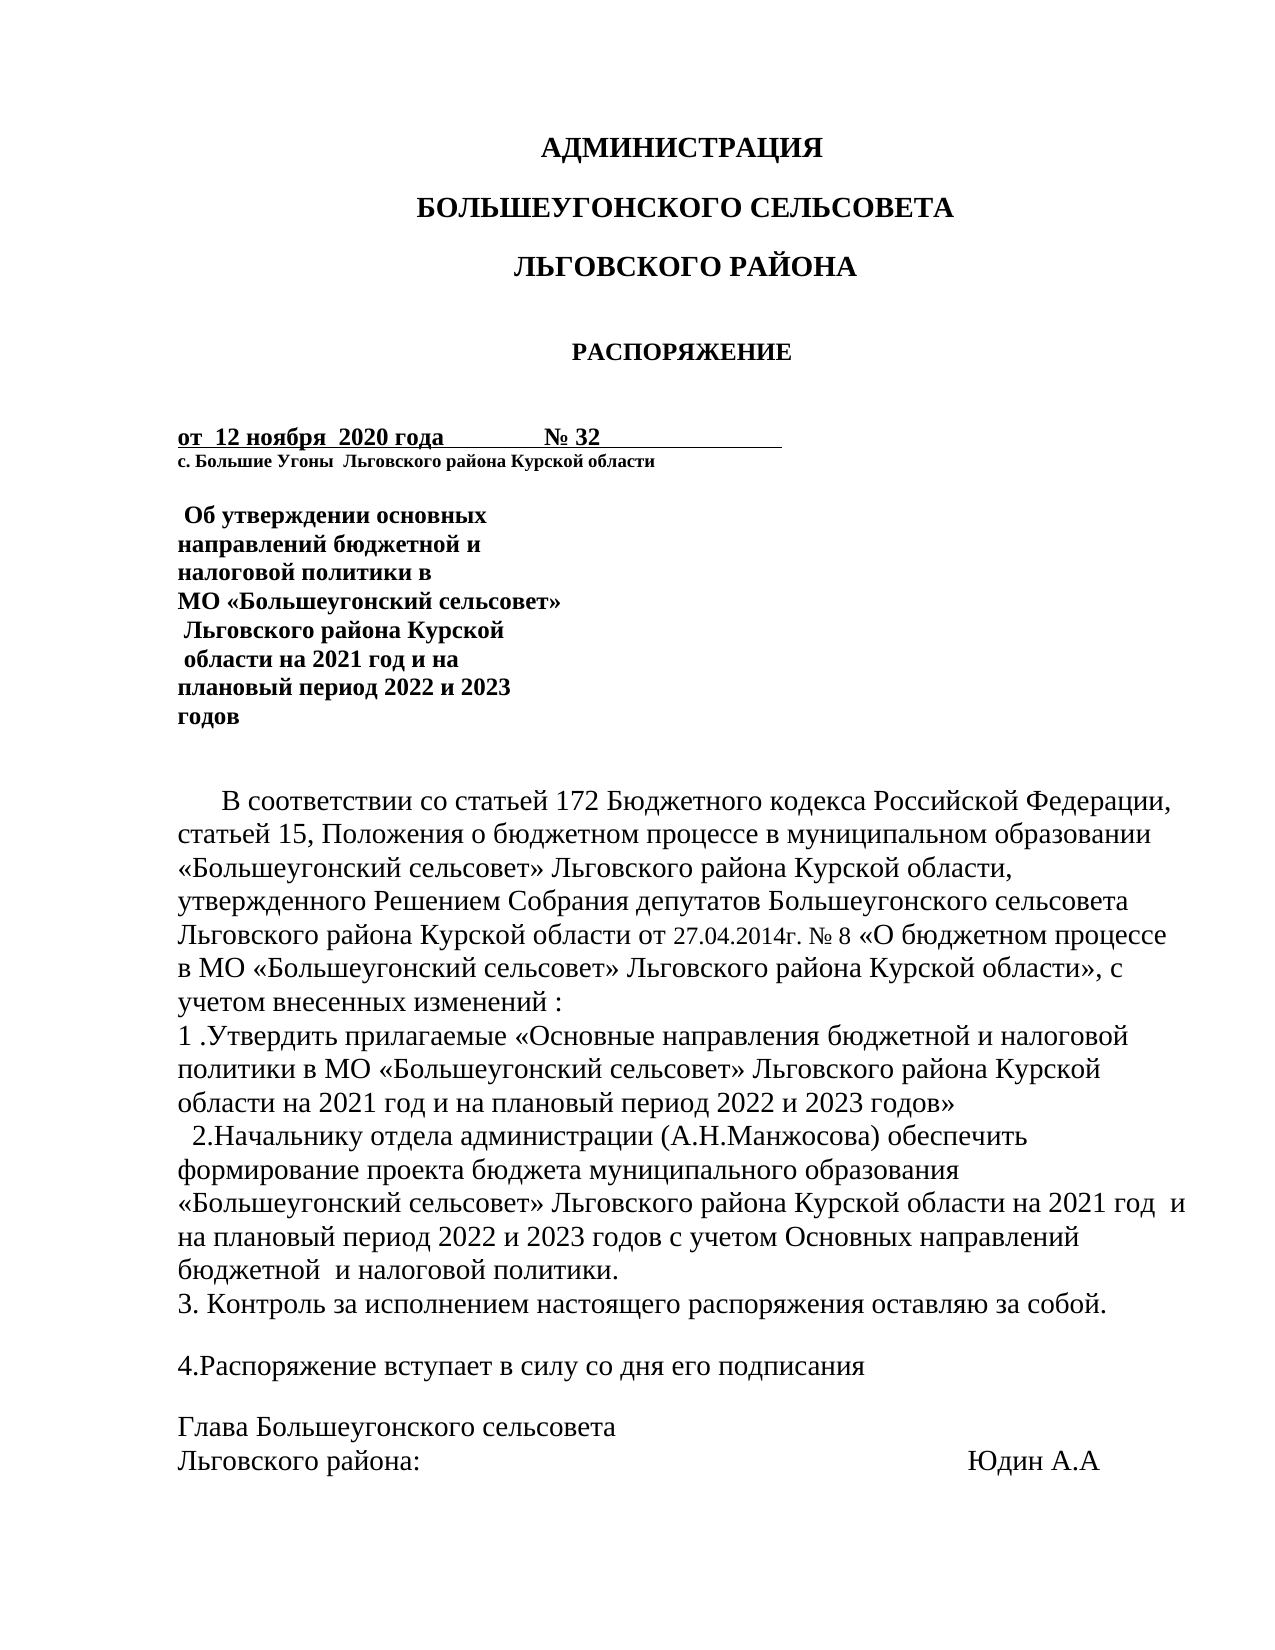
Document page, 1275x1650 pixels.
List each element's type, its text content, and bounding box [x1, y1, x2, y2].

text БОЛЬШЕУГОНСКОГО СЕЛЬСОВЕТА [177, 190, 1186, 223]
text Льговского района: Юдин А.А [177, 1443, 1186, 1476]
text Льговского района Курской [177, 615, 1186, 644]
text направлений бюджетной и [177, 529, 1186, 557]
text от 12 ноября 2020 года № 32 [177, 422, 1186, 450]
text В соответствии со статьей 172 Бюджетного кодекса Российской Федерации, статьей 15, Положения о бюджетном процессе в муниципальном образовании «Большеугонский сельсовет» Льговского района Курской области, утвержденного Решением Собрания депутатов Большеугонского сельсовета Льговского района Курской области от 27.04.2014г. № 8 «О бюджетном процессе в МО «Большеугонский сельсовет» Льговского района Курской области», с учетом внесенных изменений : [177, 783, 1186, 1018]
text АДМИНИСТРАЦИЯ [177, 131, 1186, 164]
text Об утверждении основных [177, 500, 1186, 529]
text 4.Распоряжение вступает в силу со дня его подписания [177, 1348, 1186, 1381]
text плановый период 2022 и 2023 [177, 672, 1186, 701]
text 3. Контроль за исполнением настоящего распоряжения оставляю за собой. [177, 1286, 1186, 1319]
text Глава Большеугонского сельсовета [177, 1409, 1186, 1443]
text 1 .Утвердить прилагаемые «Основные направления бюджетной и налоговой политики в МО «Большеугонский сельсовет» Льговского района Курской области на 2021 год и на плановый период 2022 и 2023 годов» [177, 1018, 1186, 1118]
text налоговой политики в [177, 557, 1186, 586]
text с. Большие Угоны Льговского района Курской области [177, 450, 1186, 472]
text РАСПОРЯЖЕНИЕ [177, 337, 1186, 366]
text годов [177, 701, 1186, 730]
text области на 2021 год и на [177, 644, 1186, 672]
text 2.Начальнику отдела администрации (А.Н.Манжосова) обеспечить формирование проекта бюджета муниципального образования «Большеугонский сельсовет» Льговского района Курской области на 2021 год и на плановый период 2022 и 2023 годов с учетом Основных направлений бюджетной и налоговой политики. [177, 1118, 1186, 1286]
text ЛЬГОВСКОГО РАЙОНА [177, 249, 1186, 283]
text МО «Большеугонский сельсовет» [177, 586, 1186, 615]
